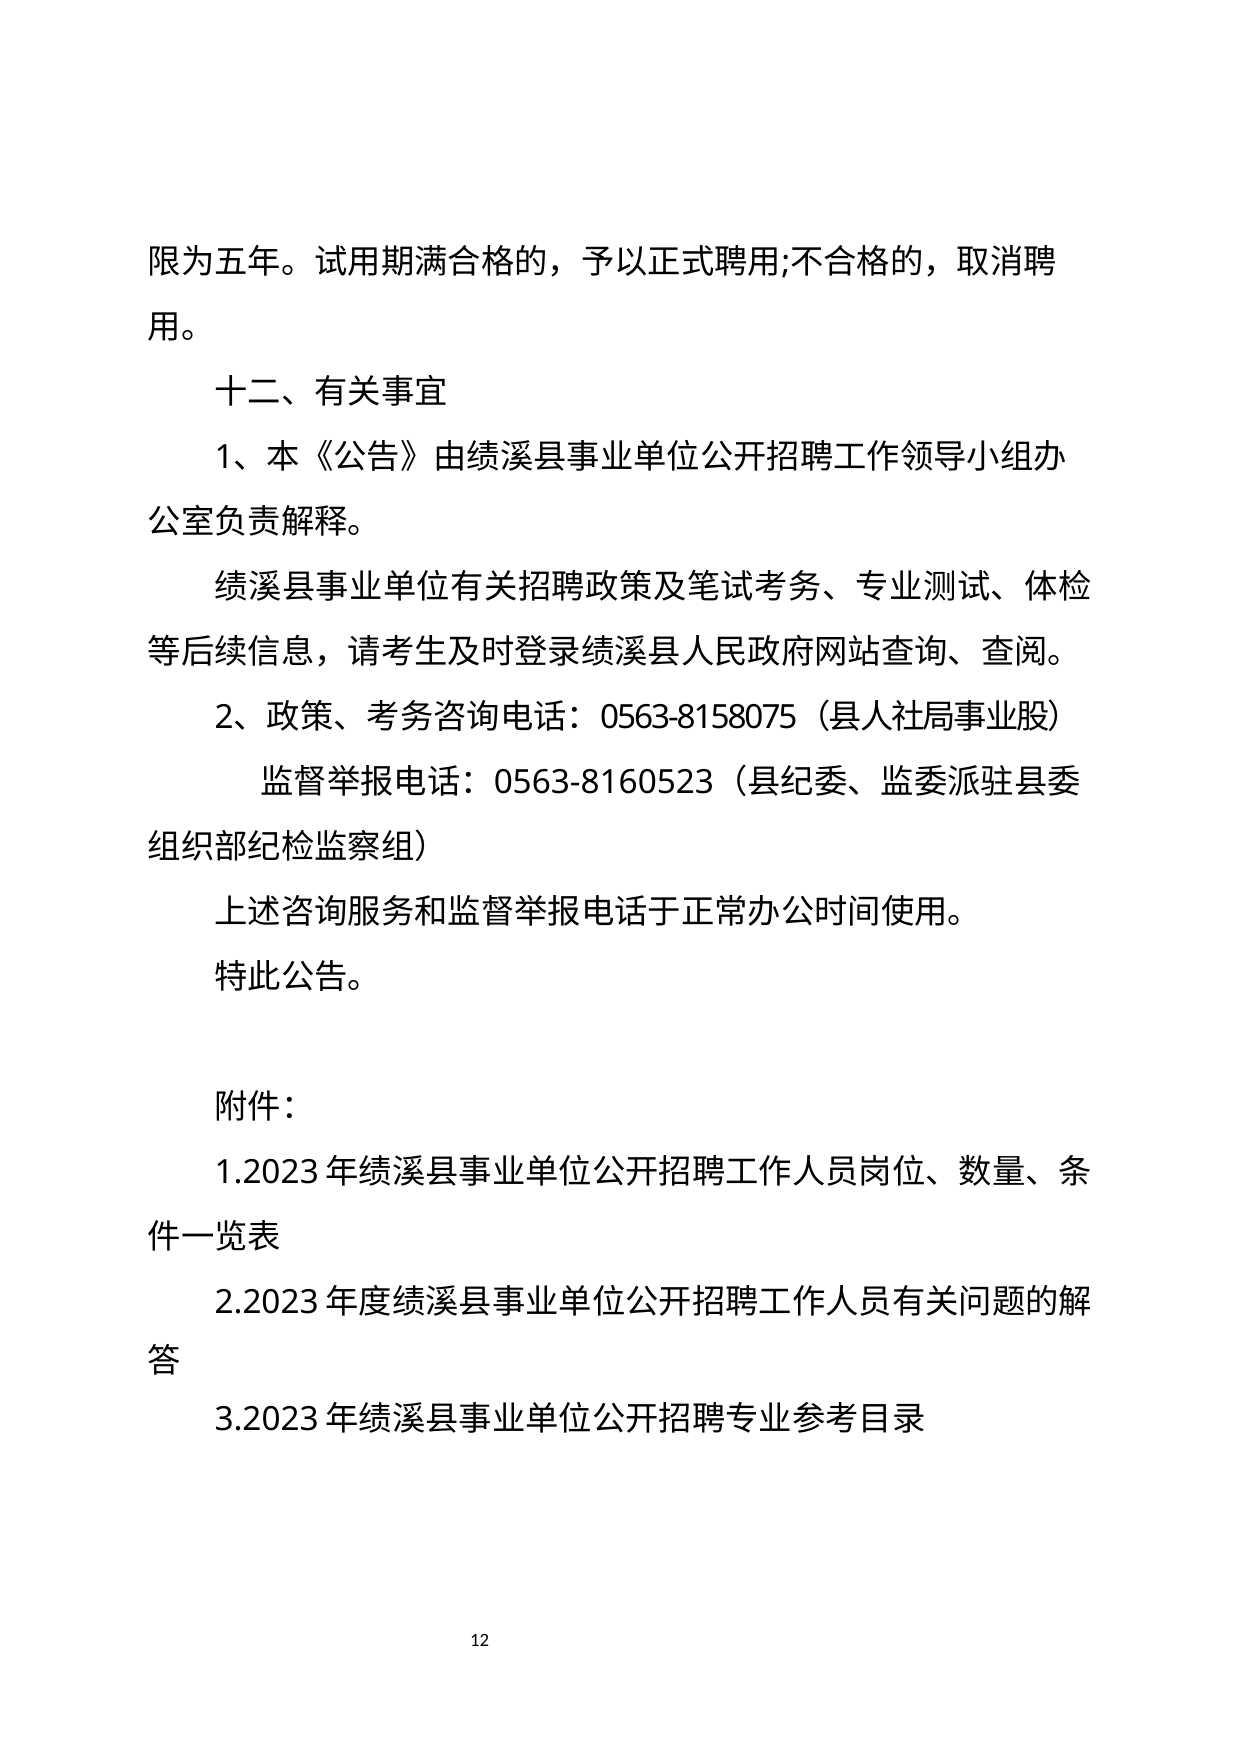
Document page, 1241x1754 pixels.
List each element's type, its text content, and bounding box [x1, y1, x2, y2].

list 2.2023年度绩溪县事业单位公开招聘工作人员有关问题的解答 [148, 1267, 1093, 1384]
text 附件： [148, 1072, 1093, 1137]
text 1、本《公告》由绩溪县事业单位公开招聘工作领导小组办公室负责解释。 [148, 422, 1093, 552]
text 上述咨询服务和监督举报电话于正常办公时间使用。 [148, 877, 1093, 942]
text 3.2023年绩溪县事业单位公开招聘专业参考目录 [148, 1384, 1093, 1449]
text 1.2023年绩溪县事业单位公开招聘工作人员岗位、数量、条件一览表 [148, 1137, 1093, 1267]
text 2、政策、考务咨询电话：0563-8158075（县人社局事业股） [148, 682, 1093, 747]
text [148, 227, 1093, 357]
text 十二、有关事宜 [148, 357, 1093, 422]
text 监督举报电话：0563-8160523（县纪委、监委派驻县委组织部纪检监察组） [148, 747, 1093, 877]
text 特此公告。 [148, 942, 1093, 1007]
list 绩溪县事业单位有关招聘政策及笔试考务、专业测试、体检等后续信息，请考生及时登录绩溪县人民政府网站查询、查阅。 [148, 552, 1093, 682]
